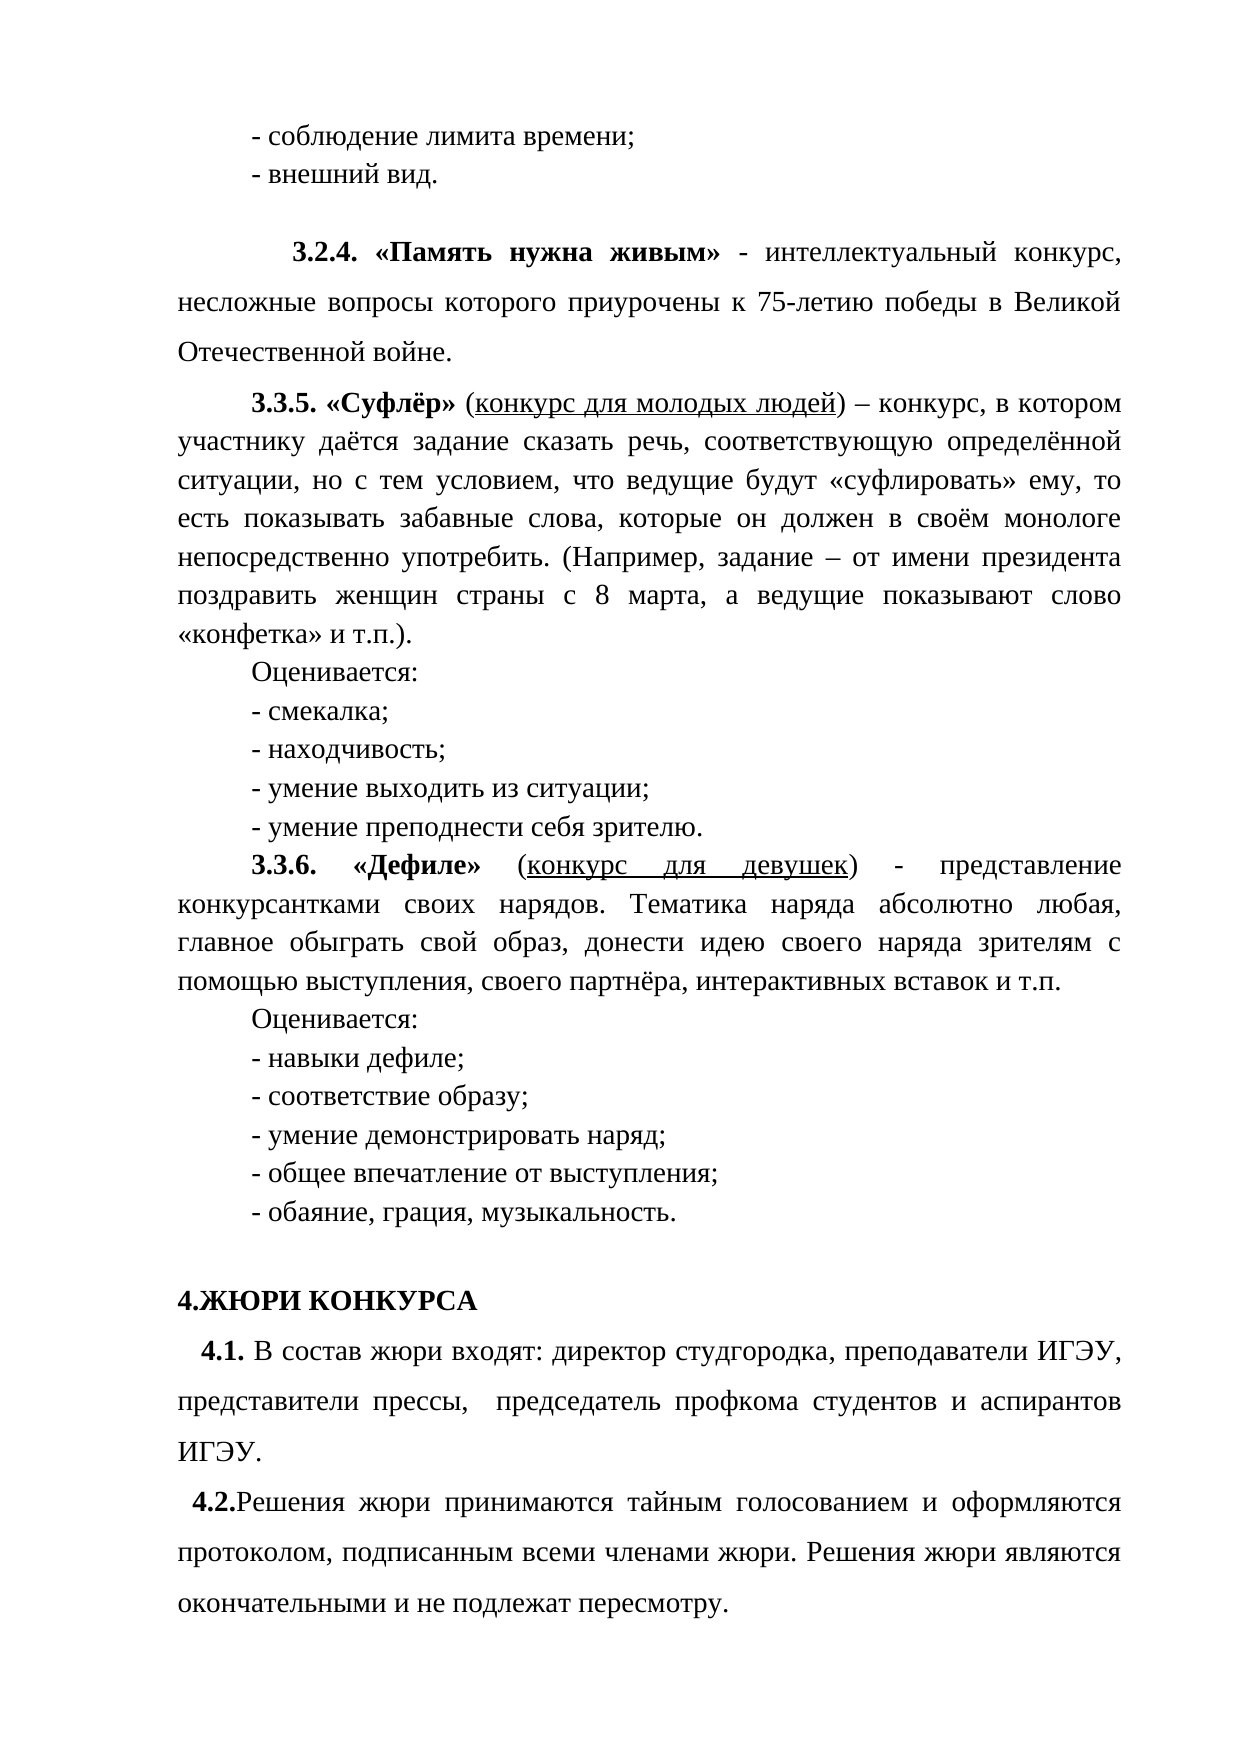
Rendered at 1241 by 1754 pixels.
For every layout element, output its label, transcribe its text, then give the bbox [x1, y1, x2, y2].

text - умение выходить из ситуации; [177, 770, 1122, 804]
text 4.2.Решения жюри принимаются тайным голосованием и оформляются протоколом, подписанным всеми членами жюри. Решения жюри являются окончательными и не подлежат пересмотру. [177, 1484, 1122, 1618]
text - навыки дефиле; [177, 1040, 1122, 1073]
text - общее впечатление от выступления; [177, 1156, 1122, 1189]
text 4.1. В состав жюри входят: директор студгородка, преподаватели ИГЭУ, представители прессы, председатель профкома студентов и аспирантов ИГЭУ. [177, 1333, 1122, 1467]
text 4.ЖЮРИ КОНКУРСА [177, 1283, 1122, 1316]
text - смекалка; [177, 693, 1122, 727]
text - соблюдение лимита времени; [177, 118, 1122, 152]
text Оценивается: [177, 1001, 1122, 1035]
text - обаяние, грация, музыкальность. [177, 1194, 1122, 1228]
text 3.3.6. «Дефиле» (конкурс для девушек) - представление конкурсантками своих нарядов. Тематика наряда абсолютно любая, главное обыграть свой образ, донести идею своего наряда зрителям с помощью выступления, своего партнёра, интерактивных вставок и т.п. [177, 847, 1122, 996]
text - умение демонстрировать наряд; [177, 1117, 1122, 1151]
text Оценивается: [177, 654, 1122, 688]
text 3.3.5. «Суфлёр» (конкурс для молодых людей) – конкурс, в котором участнику даётся задание сказать речь, соответствующую определённой ситуации, но с тем условием, что ведущие будут «суфлировать» ему, то есть показывать забавные слова, которые он должен в своём монологе непосредственно употребить. (Например, задание – от имени президента поздравить женщин страны с 8 марта, а ведущие показывают слово «конфетка» и т.п.). [177, 385, 1122, 649]
list 3.2.4. «Память нужна живым» - интеллектуальный конкурс, несложные вопросы которого приурочены к 75-летию победы в Великой Отечественной войне. [177, 234, 1122, 368]
text - умение преподнести себя зрителю. [177, 809, 1122, 842]
text - находчивость; [177, 732, 1122, 765]
text - соответствие образу; [177, 1078, 1122, 1112]
text - внешний вид. [177, 157, 1122, 190]
